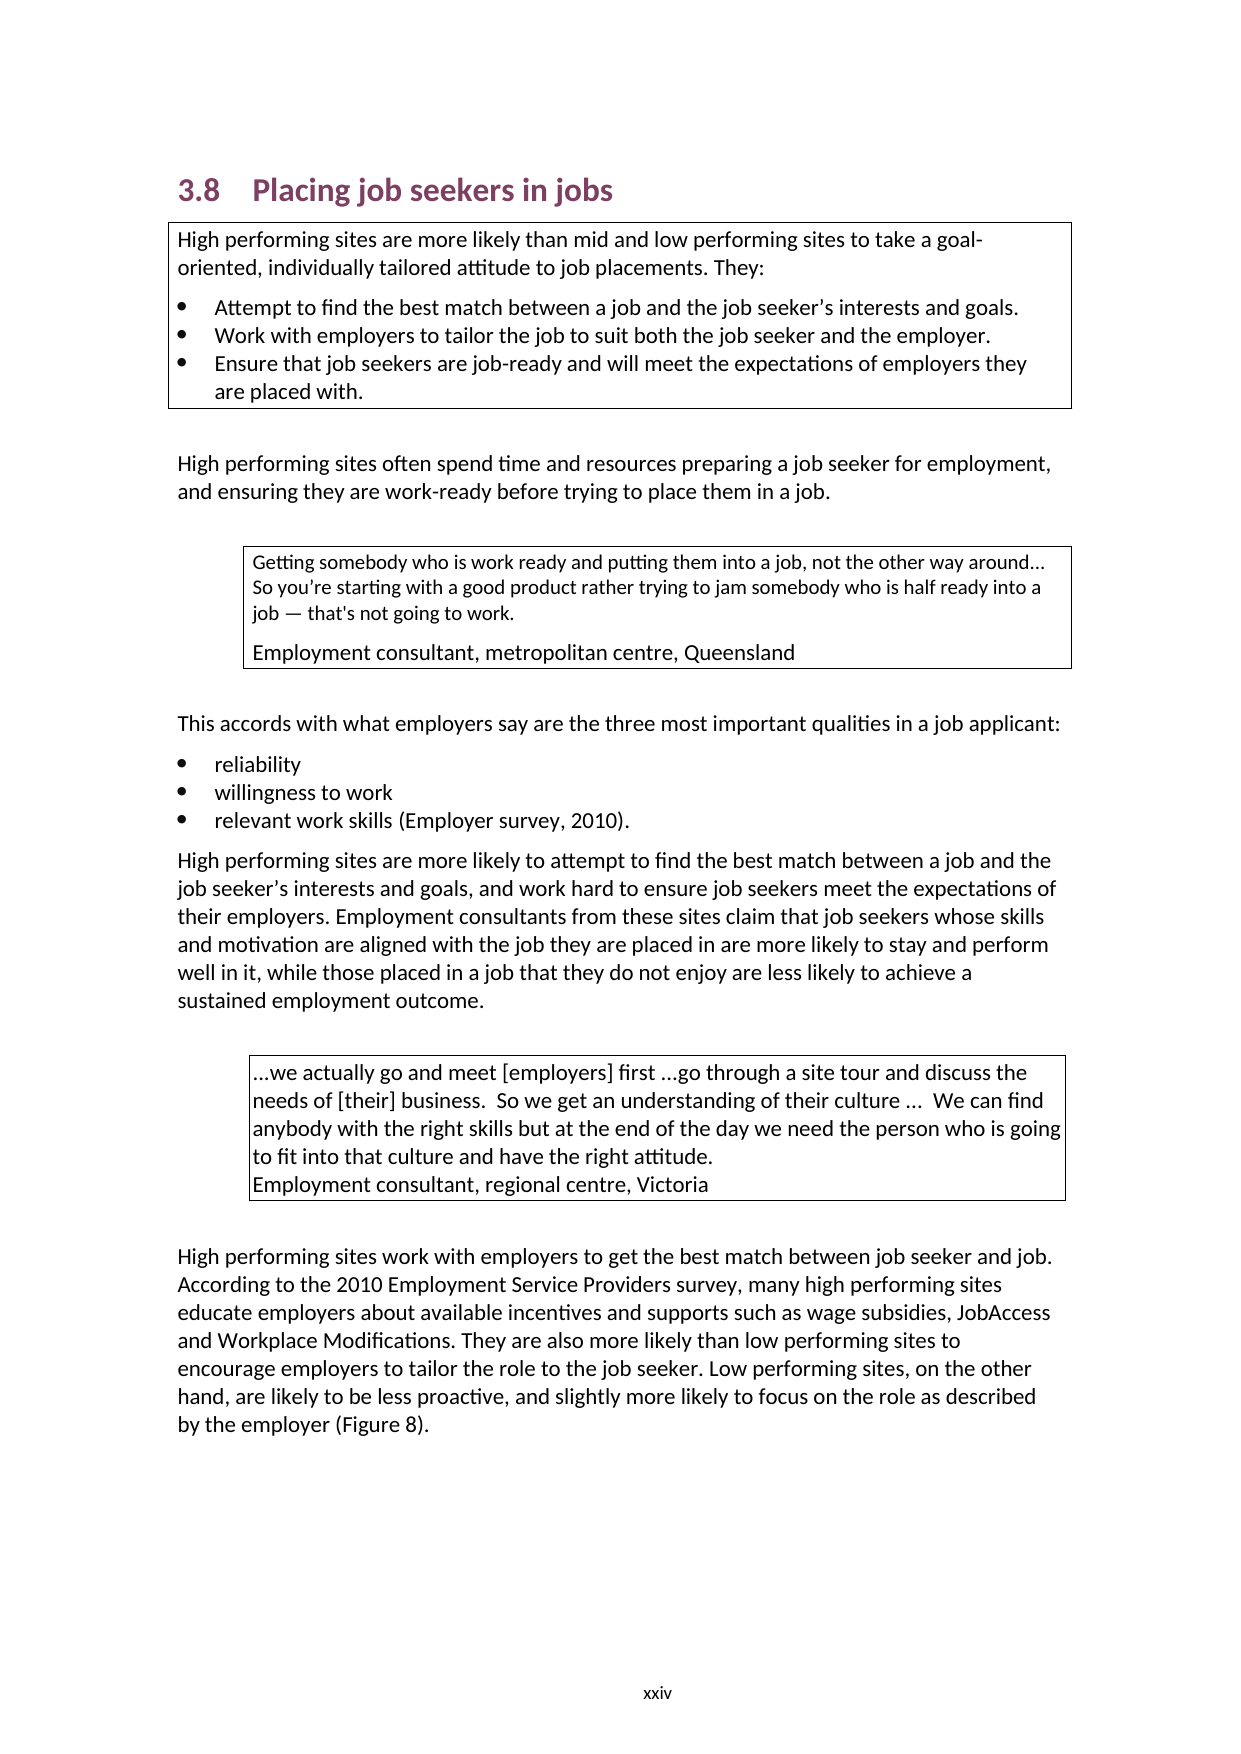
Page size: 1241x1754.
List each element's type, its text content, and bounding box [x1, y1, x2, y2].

text Getting somebody who is work ready and putting them into a job, not the other way around... So you’re starting with a good product rather trying to jam somebody who is half ready into a job — that's not going to work. [244, 547, 1071, 625]
text Employment consultant, metropolitan centre, Queensland [244, 634, 1071, 668]
list relevant work skills . [177, 806, 1063, 834]
list Work with employers to tailor the job to suit both the job seeker and the employer. [177, 321, 1063, 346]
text High performing sites are more likely than mid and low performing sites to take a goal- oriented, individually tailored attitude to job placements. They: [169, 223, 1071, 281]
text High performing sites are more likely to attempt to find the best match between a job and the job seeker’s interests and goals, and work hard to ensure job seekers meet the expectations of their employers. Employment consultants from these sites claim that job seekers whose skills and motivation are aligned with the job they are placed in are more likely to stay and perform well in it, while those placed in a job that they do not enjoy are less likely to achieve a sustained employment outcome. [177, 846, 1063, 1042]
text This accords with what employers say are the three most important qualities in a job applicant: [177, 681, 1063, 737]
text High performing sites often spend time and resources preparing a job seeker for employment, and ensuring they are work-ready before trying to place them in a job. [177, 421, 1063, 533]
list Attempt to find the best match between a job and the job seeker’s interests and goals. [169, 290, 1071, 321]
list reliability [177, 750, 1063, 778]
list willingness to work [177, 778, 1063, 806]
text High performing sites work with employers to get the best match between job seeker and job. According to the 2010 Employment Service Providers survey, many high performing sites educate employers about available incentives and supports such as wage subsidies, JobAccess and Workplace Modifications. They are also more likely than low performing sites to encourage employers to tailor the role to the job seeker. Low performing sites, on the other hand, are likely to be less proactive, and slightly more likely to focus on the role as described by the employer (Figure 8). [177, 1214, 1063, 1438]
list Ensure that job seekers are job-ready and will meet the expectations of employers they are placed with. [169, 346, 1071, 408]
text ...we actually go and meet [employers] first ...go through a site tour and discuss the needs of [their] business. So we get an understanding of their culture ... We can find anybody with the right skills but at the end of the day we need the person who is going to fit into that culture and have the right attitude. Employment consultant, regional centre, Victoria [250, 1056, 1065, 1200]
subtitle 3.8 Placing job seekers in jobs [177, 168, 1063, 209]
